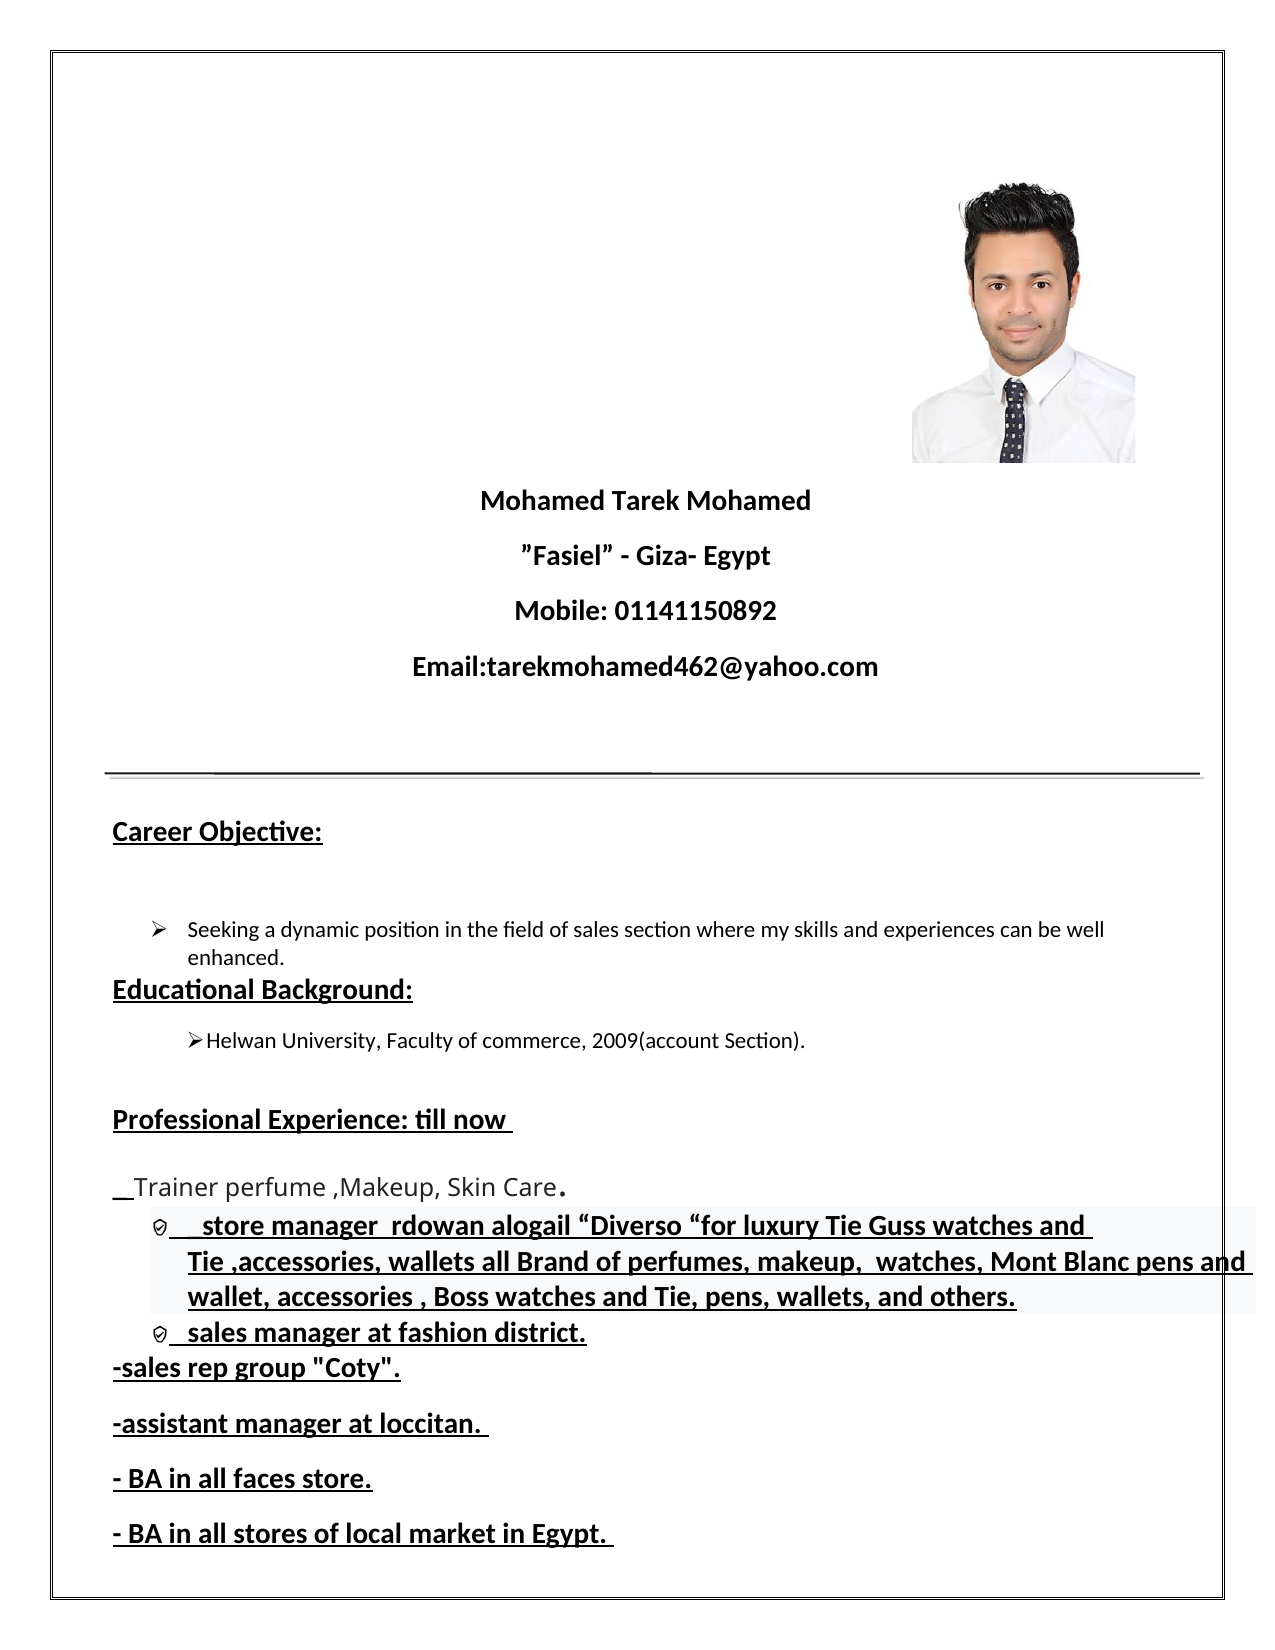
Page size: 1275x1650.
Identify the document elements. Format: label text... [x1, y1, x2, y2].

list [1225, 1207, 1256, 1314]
list Seeking a dynamic position in the field of sales section where my skills and experiences can be well enhanced. [150, 915, 1178, 971]
text -assistant manager at loccitan. [112, 1405, 1178, 1440]
text -sales rep group "Coty". [112, 1349, 1178, 1385]
picture [151, 1218, 168, 1236]
text ”Fasiel” - Giza- Egypt [112, 537, 1178, 573]
text Mobile: 01141150892 [112, 592, 1178, 628]
list _store manager rdowan alogail “Diverso “for luxury Tie Guss watches and Tie ,accessories, wallets all Brand of perfumes, makeup, watches, Mont Blanc pens and wallet, accessories , Boss watches and Tie, pens, wallets, and others. [150, 1207, 1222, 1314]
text Professional Experience: till now [112, 1101, 1178, 1137]
text - BA in all faces store. [112, 1460, 1178, 1495]
picture [912, 158, 1136, 463]
text Educational Background: [112, 971, 1178, 1007]
text Career Objective: [112, 813, 1178, 848]
text Mohamed Tarek Mohamed [112, 482, 1178, 518]
text - BA in all stores of local market in Egypt. [112, 1515, 1178, 1551]
list Helwan University, Faculty of commerce, 2009(account Section). [186, 1026, 1178, 1054]
text Email:tarekmohamed462@yahoo.com [112, 648, 1178, 683]
text _ Trainer perfume ,Makeup, Skin Care. [112, 1156, 1181, 1207]
list sales manager at fashion district. [150, 1314, 1178, 1349]
picture [151, 1325, 168, 1343]
